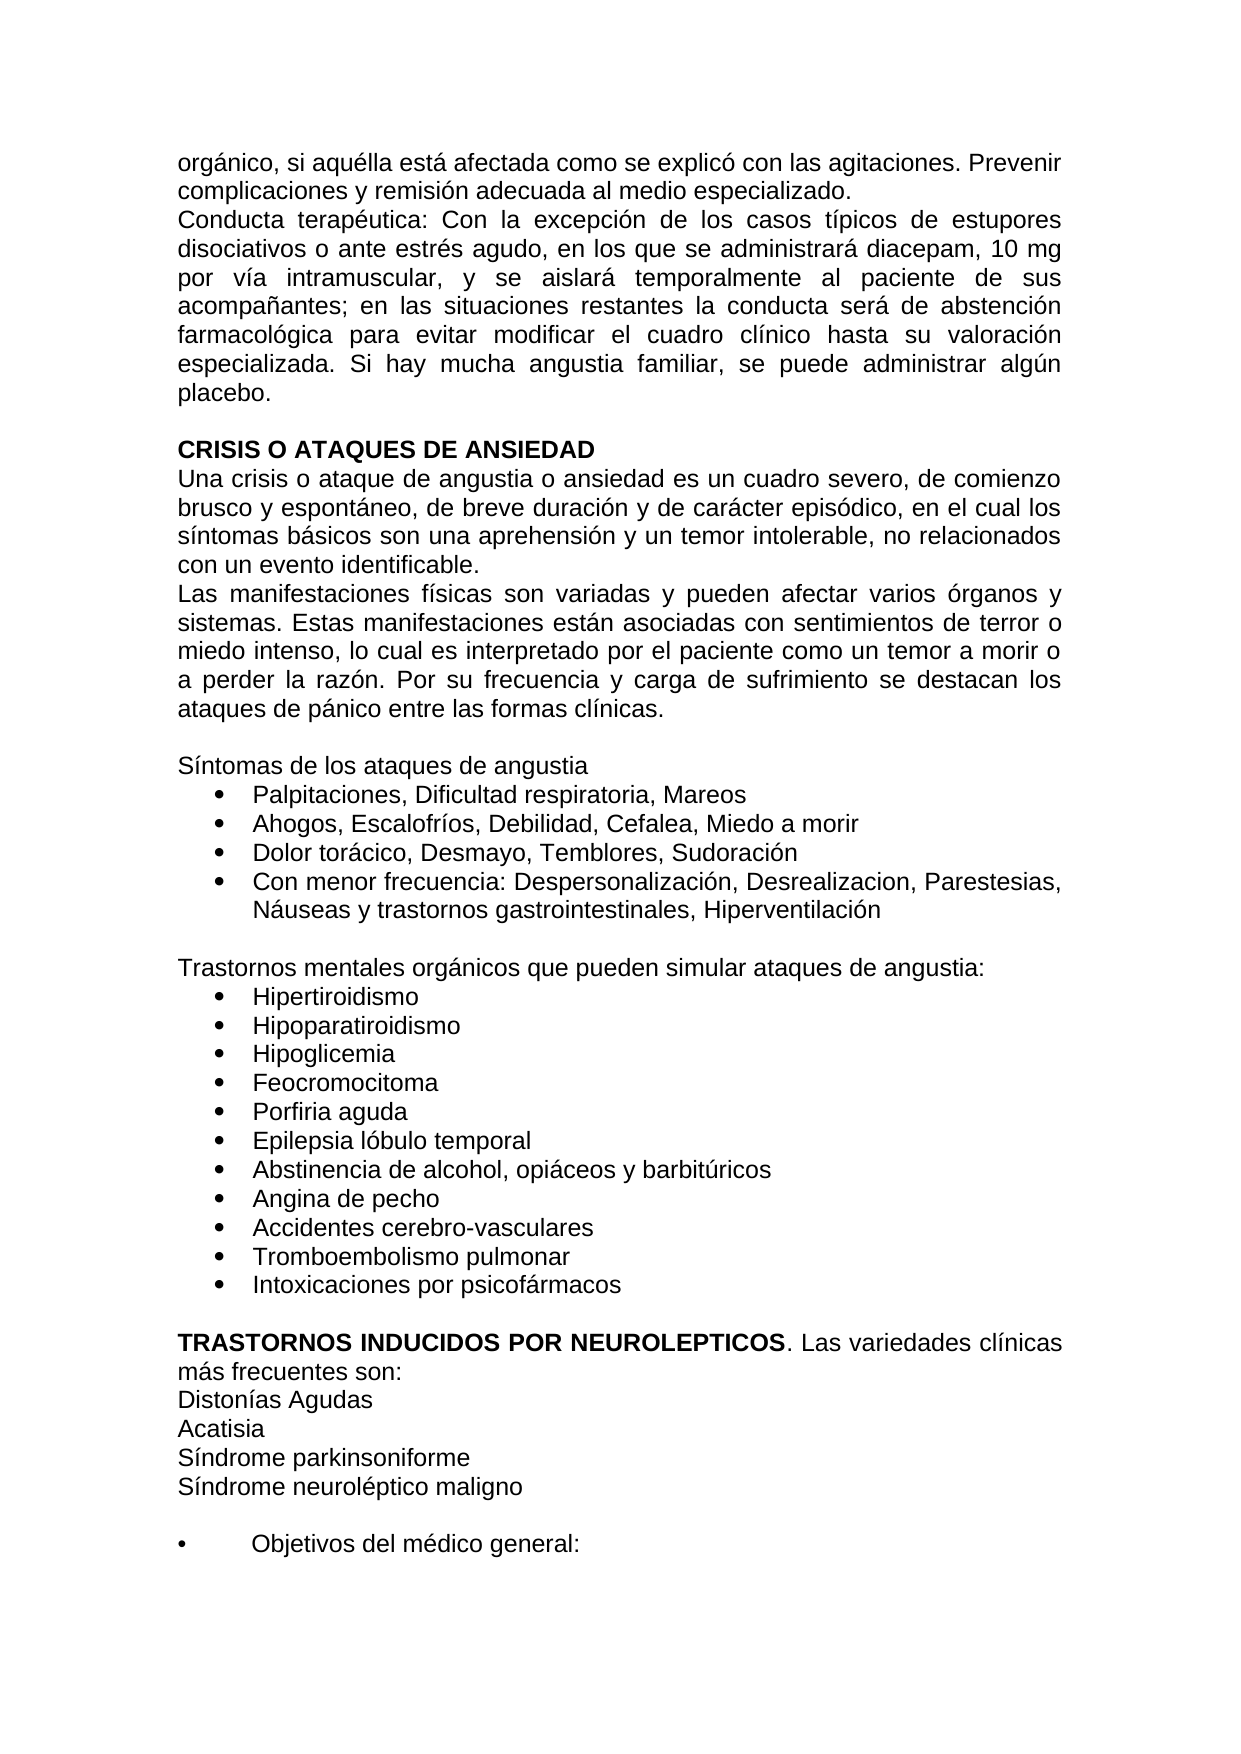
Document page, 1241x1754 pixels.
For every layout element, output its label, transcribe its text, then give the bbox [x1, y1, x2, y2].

text Las manifestaciones físicas son variadas y pueden afectar varios órganos y sistemas. Estas manifestaciones están asociadas con sentimientos de terror o miedo intenso, lo cual es interpretado por el paciente como un temor a morir o a perder la razón. Por su frecuencia y carga de sufrimiento se destacan los ataques de pánico entre las formas clínicas. [177, 579, 1063, 723]
list Feocromocitoma [215, 1068, 1063, 1097]
list Hipertiroidismo [215, 982, 1063, 1011]
list Hipoglicemia [215, 1039, 1063, 1068]
list Tromboembolismo pulmonar [215, 1241, 1063, 1270]
list Accidentes cerebro-vasculares [215, 1213, 1063, 1241]
text TRASTORNOS INDUCIDOS POR NEUROLEPTICOS. Las variedades clínicas más frecuentes son: [177, 1328, 1063, 1385]
list Porfiria aguda [215, 1097, 1063, 1126]
text Síndrome neuroléptico maligno [177, 1472, 1063, 1500]
list Intoxicaciones por psicofármacos [215, 1270, 1063, 1299]
list Dolor torácico, Desmayo, Temblores, Sudoración [215, 838, 1063, 867]
text Trastornos mentales orgánicos que pueden simular ataques de angustia: [177, 953, 1063, 982]
text Distonías Agudas [177, 1385, 1063, 1414]
text Conducta terapéutica: Con la excepción de los casos típicos de estupores disociativos o ante estrés agudo, en los que se administrará diacepam, 10 mg por vía intramuscular, y se aislará temporalmente al paciente de sus acompañantes; en las situaciones restantes la conducta será de abstención farmacológica para evitar modificar el cuadro clínico hasta su valoración especializada. Si hay mucha angustia familiar, se puede administrar algún placebo. [177, 205, 1063, 406]
list Palpitaciones, Dificultad respiratoria, Mareos [215, 780, 1063, 809]
text Síntomas de los ataques de angustia [177, 751, 1063, 780]
list Ahogos, Escalofríos, Debilidad, Cefalea, Miedo a morir [215, 809, 1063, 838]
list Abstinencia de alcohol, opiáceos y barbitúricos [215, 1155, 1063, 1184]
list Hipoparatiroidismo [215, 1011, 1063, 1039]
text Acatisia [177, 1414, 1063, 1443]
text CRISIS O ATAQUES DE ANSIEDAD [177, 435, 1063, 464]
list Angina de pecho [215, 1184, 1063, 1213]
text Síndrome parkinsoniforme [177, 1443, 1063, 1472]
text Una crisis o ataque de angustia o ansiedad es un cuadro severo, de comienzo brusco y espontáneo, de breve duración y de carácter episódico, en el cual los síntomas básicos son una aprehensión y un temor intolerable, no relacionados con un evento identificable. [177, 464, 1063, 579]
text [177, 148, 1063, 205]
text • Objetivos del médico general: [177, 1529, 1063, 1558]
list Con menor frecuencia: Despersonalización, Desrealizacion, Parestesias, Náuseas y trastornos gastrointestinales, Hiperventilación [215, 867, 1063, 924]
list Epilepsia lóbulo temporal [215, 1126, 1063, 1155]
